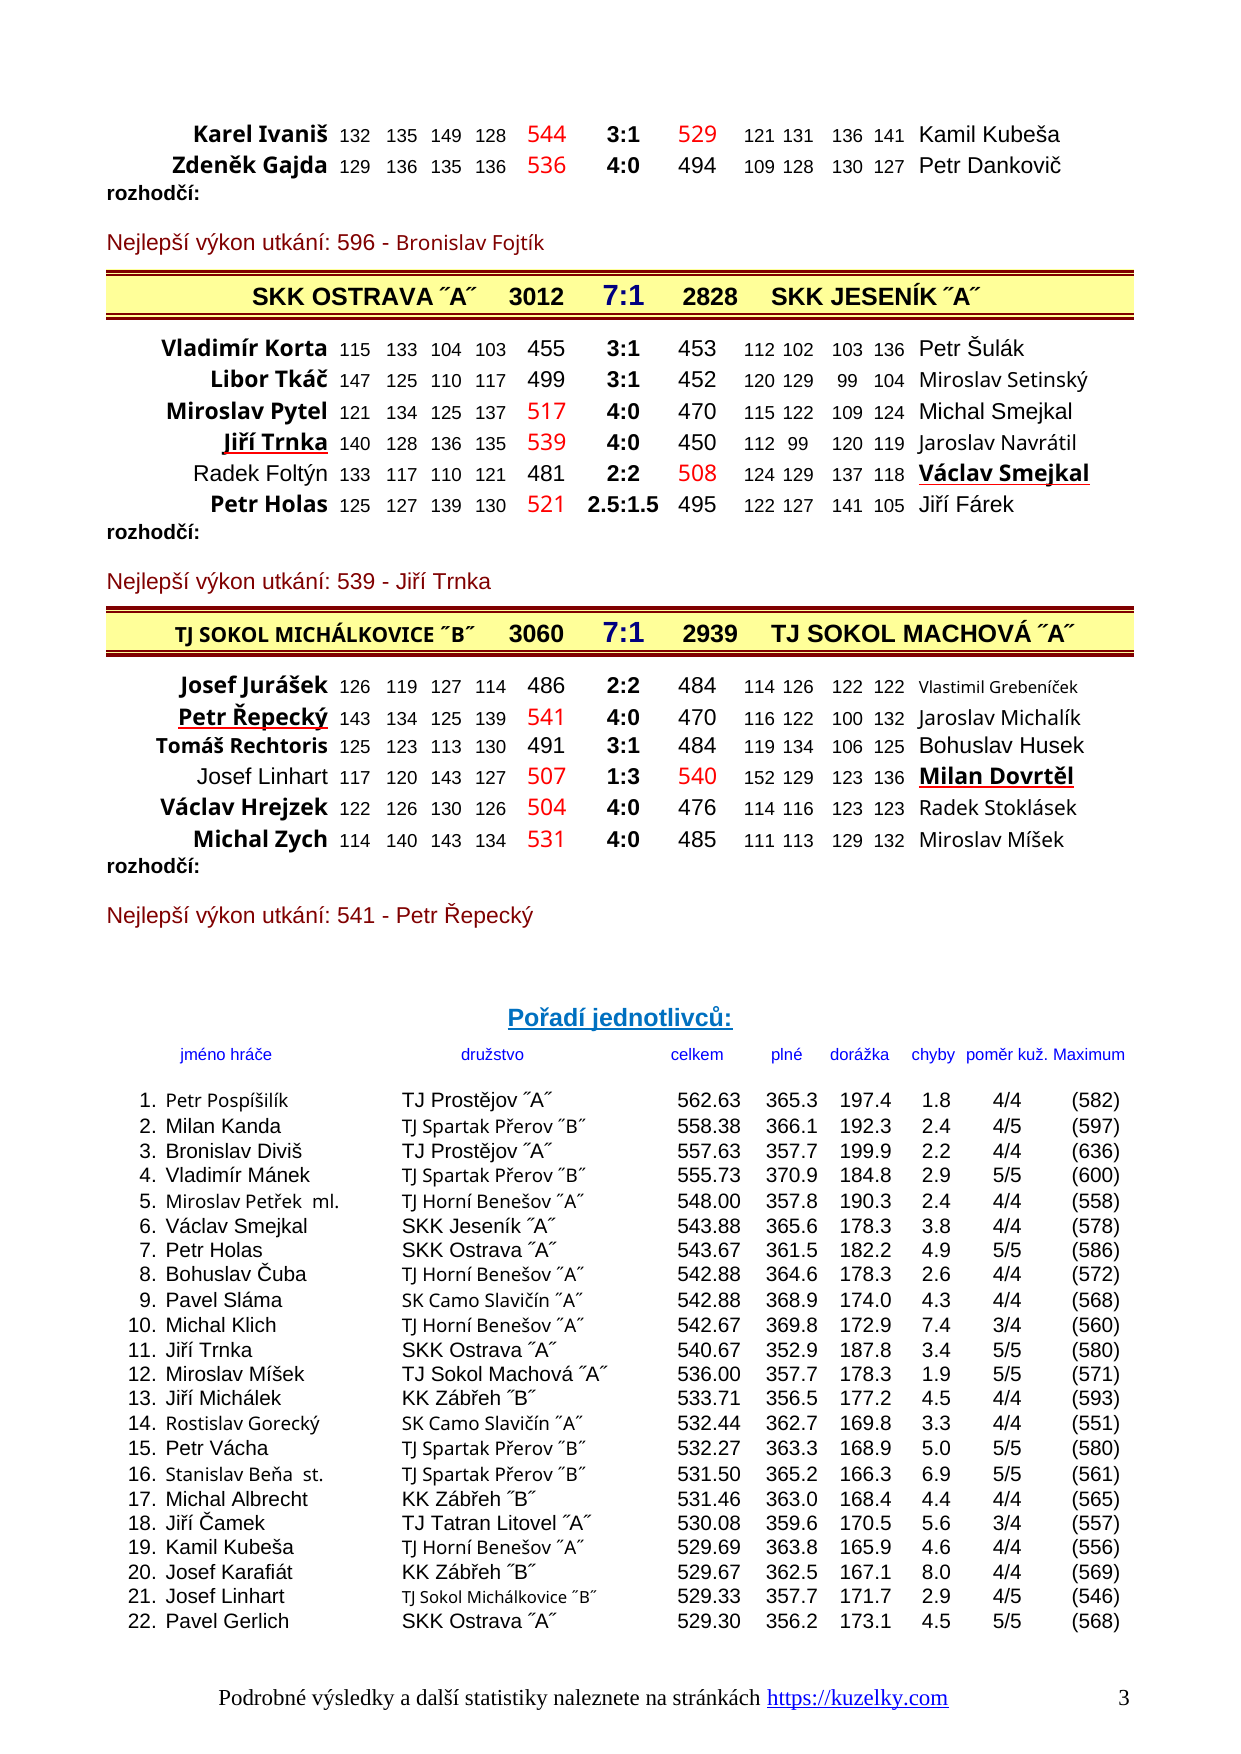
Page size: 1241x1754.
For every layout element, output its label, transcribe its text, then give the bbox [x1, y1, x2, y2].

text TJ Sokol Michálkovice ˝B˝ 3060 7:1 2939 TJ Sokol Machová ˝A˝ [106, 613, 1134, 650]
text 14. Rostislav Gorecký SK Camo Slavičín ˝A˝ 532.44 362.7 169.8 3.3 4/4 (551) [106, 1410, 1134, 1436]
text Nejlepší výkon utkání: 596 - Bronislav Fojtík [106, 228, 1134, 257]
text jméno hráče družstvo celkem plné dorážka chyby poměr kuž. Maximum [106, 1045, 1134, 1064]
text Josef Jurášek 126 119 127 114 486 2:2 484 114 126 122 122 Vlastimil Grebeníček [106, 669, 1134, 700]
text 5. Miroslav Petřek ml. TJ Horní Benešov ˝A˝ 548.00 357.8 190.3 2.4 4/4 (558) [106, 1188, 1134, 1214]
text Jiří Trnka 140 128 136 135 539 4:0 450 112 99 120 119 Jaroslav Navrátil [106, 426, 1134, 457]
text 9. Pavel Sláma SK Camo Slavičín ˝A˝ 542.88 368.9 174.0 4.3 4/4 (568) [106, 1287, 1134, 1313]
text rozhodčí: [106, 181, 1134, 204]
text rozhodčí: [106, 520, 1134, 544]
text Pořadí jednotlivců: [94, 1003, 1145, 1032]
text Petr Řepecký 143 134 125 139 541 4:0 470 116 122 100 132 Jaroslav Michalík [106, 700, 1134, 732]
text Miroslav Pytel 121 134 125 137 517 4:0 470 115 122 109 124 Michal Smejkal [106, 395, 1134, 426]
text 22. Pavel Gerlich SKK Ostrava ˝A˝ 529.30 356.2 173.1 4.5 5/5 (568) [106, 1609, 1134, 1633]
text Vladimír Korta 115 133 104 103 455 3:1 453 112 102 103 136 Petr Šulák [106, 332, 1134, 363]
text Petr Holas 125 127 139 130 521 2.5:1.5 495 122 127 141 105 Jiří Fárek [106, 488, 1134, 520]
text 8. Bohuslav Čuba TJ Horní Benešov ˝A˝ 542.88 364.6 178.3 2.6 4/4 (572) [106, 1262, 1134, 1287]
text Tomáš Rechtoris 125 123 113 130 491 3:1 484 119 134 106 125 Bohuslav Husek [106, 732, 1134, 760]
text rozhodčí: [106, 854, 1134, 878]
text 19. Kamil Kubeša TJ Horní Benešov ˝A˝ 529.69 363.8 165.9 4.6 4/4 (556) [106, 1535, 1134, 1560]
text 11. Jiří Trnka SKK Ostrava ˝A˝ 540.67 352.9 187.8 3.4 5/5 (580) [106, 1338, 1134, 1362]
text 16. Stanislav Beňa st. TJ Spartak Přerov ˝B˝ 531.50 365.2 166.3 6.9 5/5 (561) [106, 1461, 1134, 1487]
text Nejlepší výkon utkání: 541 - Petr Řepecký [106, 902, 1134, 928]
text Libor Tkáč 147 125 110 117 499 3:1 452 120 129 99 104 Miroslav Setinský [106, 363, 1134, 395]
text 13. Jiří Michálek KK Zábřeh ˝B˝ 533.71 356.5 177.2 4.5 4/4 (593) [106, 1386, 1134, 1410]
text 10. Michal Klich TJ Horní Benešov ˝A˝ 542.67 369.8 172.9 7.4 3/4 (560) [106, 1313, 1134, 1338]
text SKK Ostrava ˝A˝ 3012 7:1 2828 SKK Jeseník ˝A˝ [106, 276, 1134, 313]
text Zdeněk Gajda 129 136 135 136 536 4:0 494 109 128 130 127 Petr Dankovič [106, 149, 1134, 181]
text 15. Petr Vácha TJ Spartak Přerov ˝B˝ 532.27 363.3 168.9 5.0 5/5 (580) [106, 1436, 1134, 1461]
text 3. Bronislav Diviš TJ Prostějov ˝A˝ 557.63 357.7 199.9 2.2 4/4 (636) [106, 1139, 1134, 1163]
text 18. Jiří Čamek TJ Tatran Litovel ˝A˝ 530.08 359.6 170.5 5.6 3/4 (557) [106, 1511, 1134, 1535]
text Karel Ivaniš 132 135 149 128 544 3:1 529 121 131 136 141 Kamil Kubeša [106, 118, 1134, 149]
text Václav Hrejzek 122 126 130 126 504 4:0 476 114 116 123 123 Radek Stoklásek [106, 791, 1134, 823]
text 1. Petr Pospíšilík TJ Prostějov ˝A˝ 562.63 365.3 197.4 1.8 4/4 (582) [106, 1088, 1134, 1113]
text Nejlepší výkon utkání: 539 - Jiří Trnka [106, 568, 1134, 594]
text 20. Josef Karafiát KK Zábřeh ˝B˝ 529.67 362.5 167.1 8.0 4/4 (569) [106, 1560, 1134, 1584]
text Josef Linhart 117 120 143 127 507 1:3 540 152 129 123 136 Milan Dovrtěl [106, 760, 1134, 791]
text 12. Miroslav Míšek TJ Sokol Machová ˝A˝ 536.00 357.7 178.3 1.9 5/5 (571) [106, 1362, 1134, 1386]
text 2. Milan Kanda TJ Spartak Přerov ˝B˝ 558.38 366.1 192.3 2.4 4/5 (597) [106, 1113, 1134, 1139]
text 21. Josef Linhart TJ Sokol Michálkovice ˝B˝ 529.33 357.7 171.7 2.9 4/5 (546) [106, 1584, 1134, 1609]
text Michal Zych 114 140 143 134 531 4:0 485 111 113 129 132 Miroslav Míšek [106, 823, 1134, 854]
text 4. Vladimír Mánek TJ Spartak Přerov ˝B˝ 555.73 370.9 184.8 2.9 5/5 (600) [106, 1163, 1134, 1188]
text 17. Michal Albrecht KK Zábřeh ˝B˝ 531.46 363.0 168.4 4.4 4/4 (565) [106, 1487, 1134, 1511]
text 7. Petr Holas SKK Ostrava ˝A˝ 543.67 361.5 182.2 4.9 5/5 (586) [106, 1238, 1134, 1262]
text Radek Foltýn 133 117 110 121 481 2:2 508 124 129 137 118 Václav Smejkal [106, 457, 1134, 488]
text 6. Václav Smejkal SKK Jeseník ˝A˝ 543.88 365.6 178.3 3.8 4/4 (578) [106, 1214, 1134, 1238]
